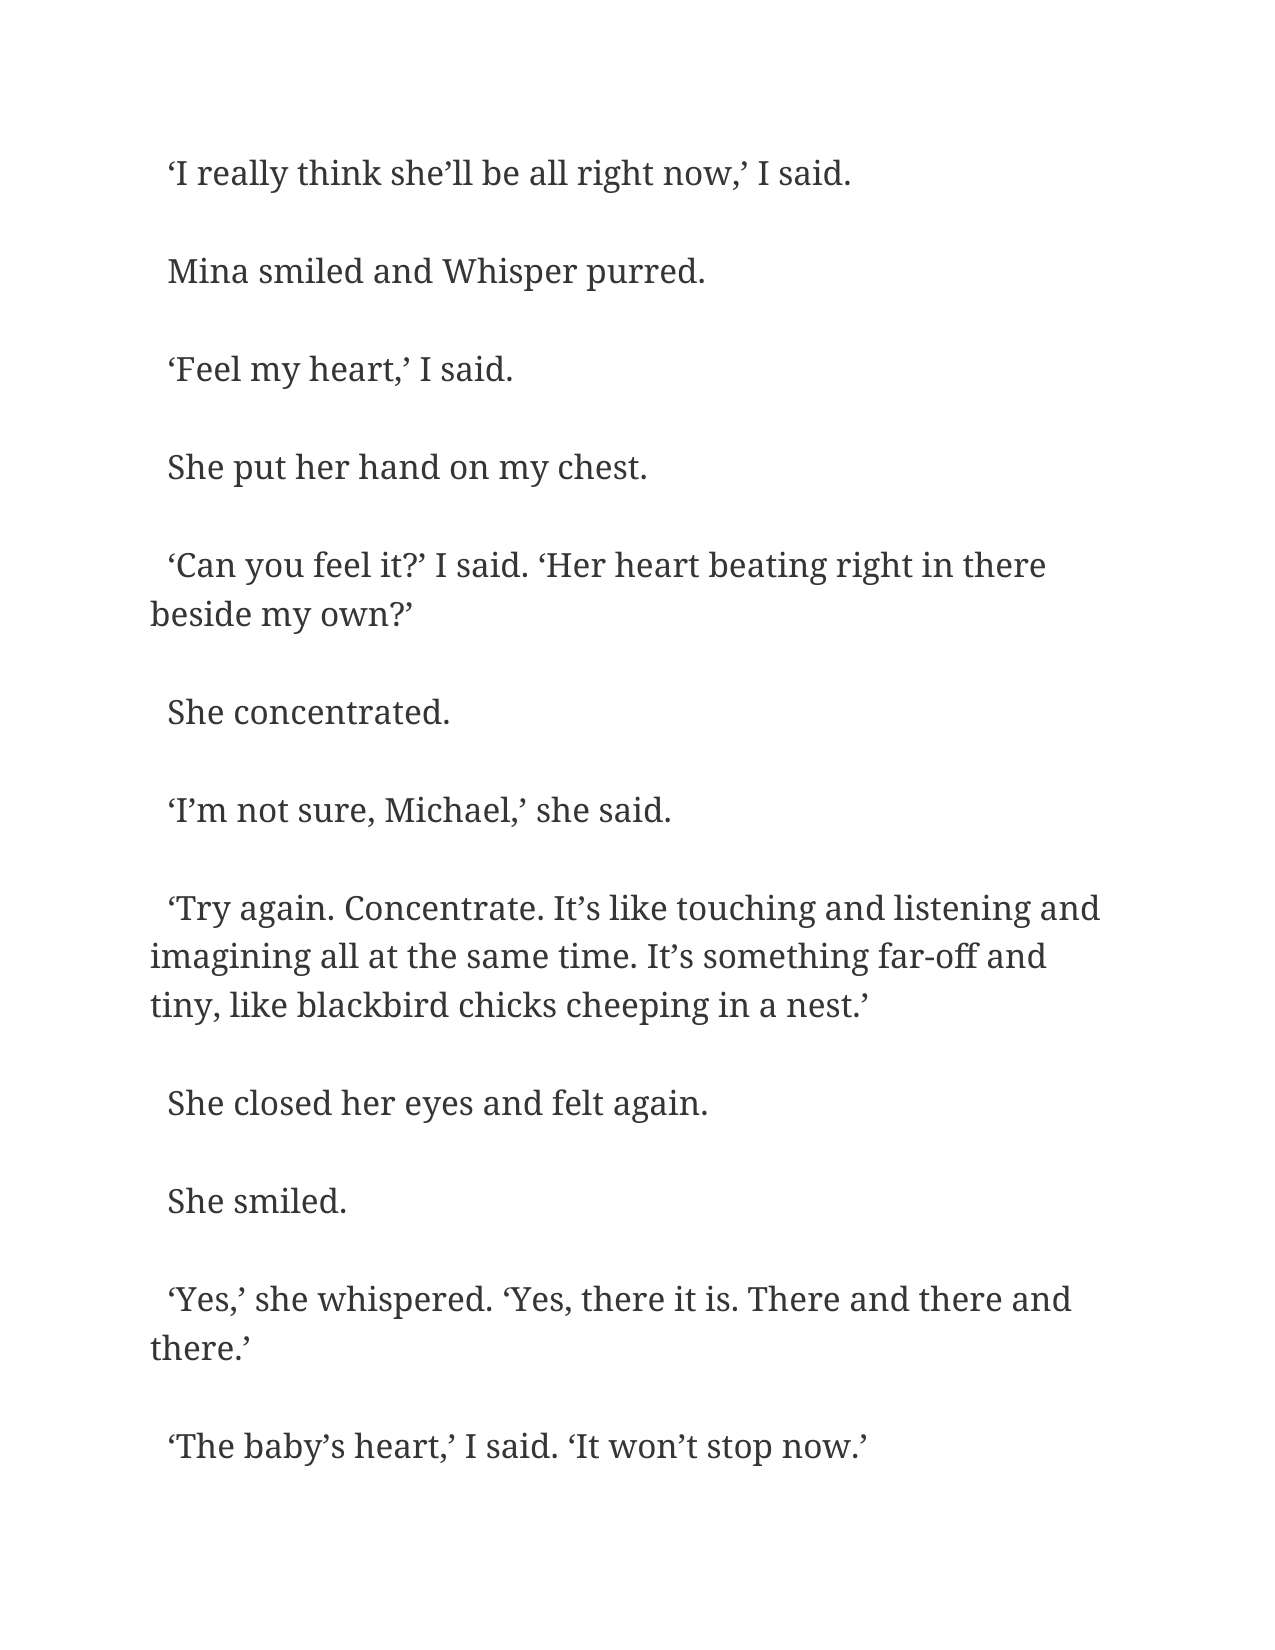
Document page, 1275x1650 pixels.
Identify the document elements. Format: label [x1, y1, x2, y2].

text [150, 150, 1125, 1468]
